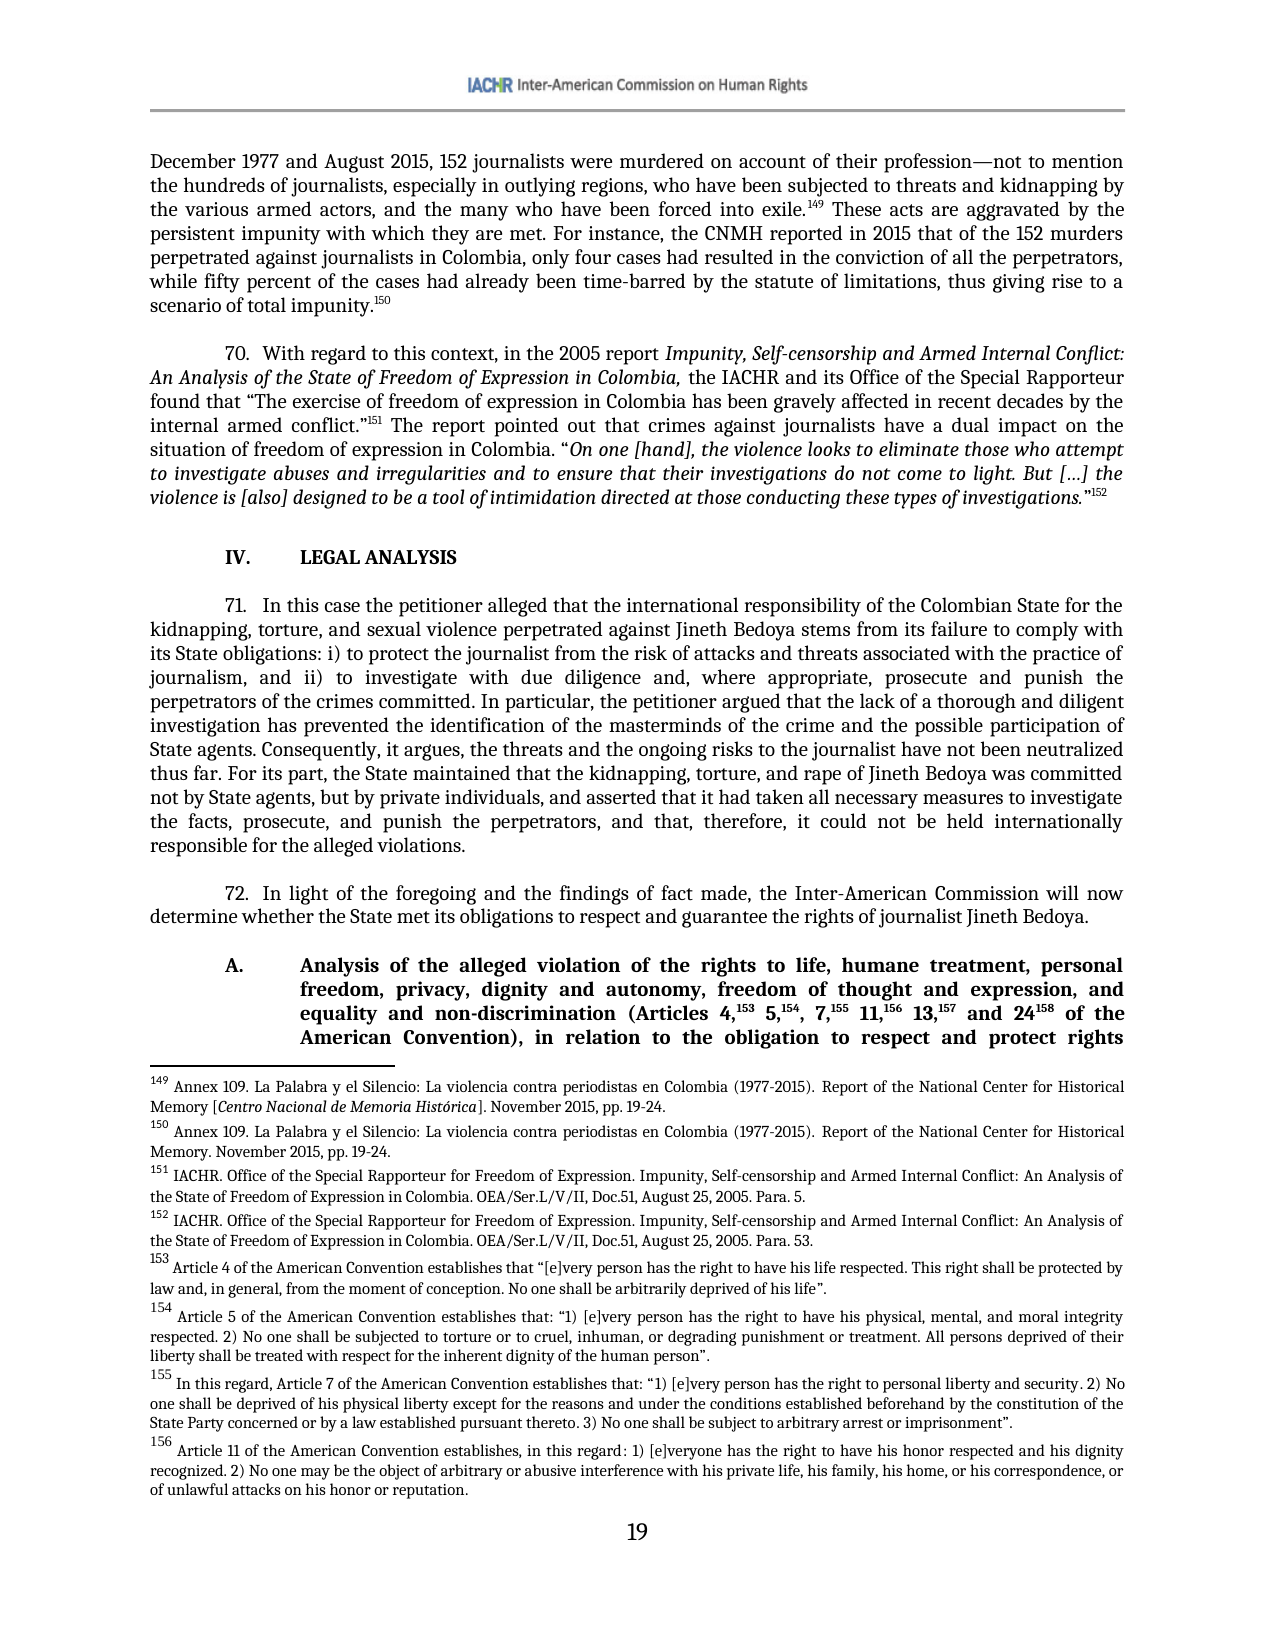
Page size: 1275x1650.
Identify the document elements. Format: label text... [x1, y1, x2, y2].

picture [456, 75, 819, 95]
subtitle LEGAL ANALYSIS [225, 546, 1125, 570]
list In this case the petitioner alleged that the international responsibility of the Colombian State for the kidnapping, torture, and sexual violence perpetrated against Jineth Bedoya stems from its failure to comply with its State obligations: i) to protect the journalist from the risk of attacks and threats associated with the practice of journalism, and ii) to investigate with due diligence and, where appropriate, prosecute and punish the perpetrators of the crimes committed. In particular, the petitioner argued that the lack of a thorough and diligent investigation has prevented the identification of the masterminds of the crime and the possible participation of State agents. Consequently, it argues, the threats and the ongoing risks to the journalist have not been neutralized thus far. For its part, the State maintained that the kidnapping, torture, and rape of Jineth Bedoya was committed not by State agents, but by private individuals, and asserted that it had taken all necessary measures to investigate the facts, prosecute, and punish the perpetrators, and that, therefore, it could not be held internationally responsible for the alleged violations. [150, 594, 1125, 857]
list In light of the foregoing and the findings of fact made, the Inter-American Commission will now determine whether the State met its obligations to respect and guarantee the rights of journalist Jineth Bedoya. [150, 881, 1125, 929]
list With regard to this context, in the 2005 report Impunity, Self-censorship and Armed Internal Conflict: An Analysis of the State of Freedom of Expression in Colombia, the IACHR and its Office of the Special Rapporteur found that “The exercise of freedom of expression in Colombia has been gravely affected in recent decades by the internal armed conflict.” The report pointed out that crimes against journalists have a dual impact on the situation of freedom of expression in Colombia. “On one [hand], the violence looks to eliminate those who attempt to investigate abuses and irregularities and to ensure that their investigations do not come to light. But […] the violence is [also] designed to be a tool of intimidation directed at those conducting these types of investigations.” [150, 342, 1125, 509]
subtitle Analysis of the alleged violation of the rights to life, humane treatment, personal freedom, privacy, dignity and autonomy, freedom of thought and expression, and equality and non-discrimination (Articles 4, 5,, 7, 11, 13, and 24 of the American Convention), in relation to the obligation to respect and protect rights (Articles 1.1 of the American Convention, 7 of the Convention of Belém do Pará, and 1 and 6 of the IACPPT) [225, 954, 1125, 1050]
list At the time of the events, Colombia was also one of the most dangerous countries in the world in which to practice journalism. The National Center for Historical Memory (CNMH) reported that between December 1977 and August 2015, 152 journalists were murdered on account of their profession—not to mention the hundreds of journalists, especially in outlying regions, who have been subjected to threats and kidnapping by the various armed actors, and the many who have been forced into exile. These acts are aggravated by the persistent impunity with which they are met. For instance, the CNMH reported in 2015 that of the 152 murders perpetrated against journalists in Colombia, only four cases had resulted in the conviction of all the perpetrators, while fifty percent of the cases had already been time-barred by the statute of limitations, thus giving rise to a scenario of total impunity. [150, 150, 1125, 318]
